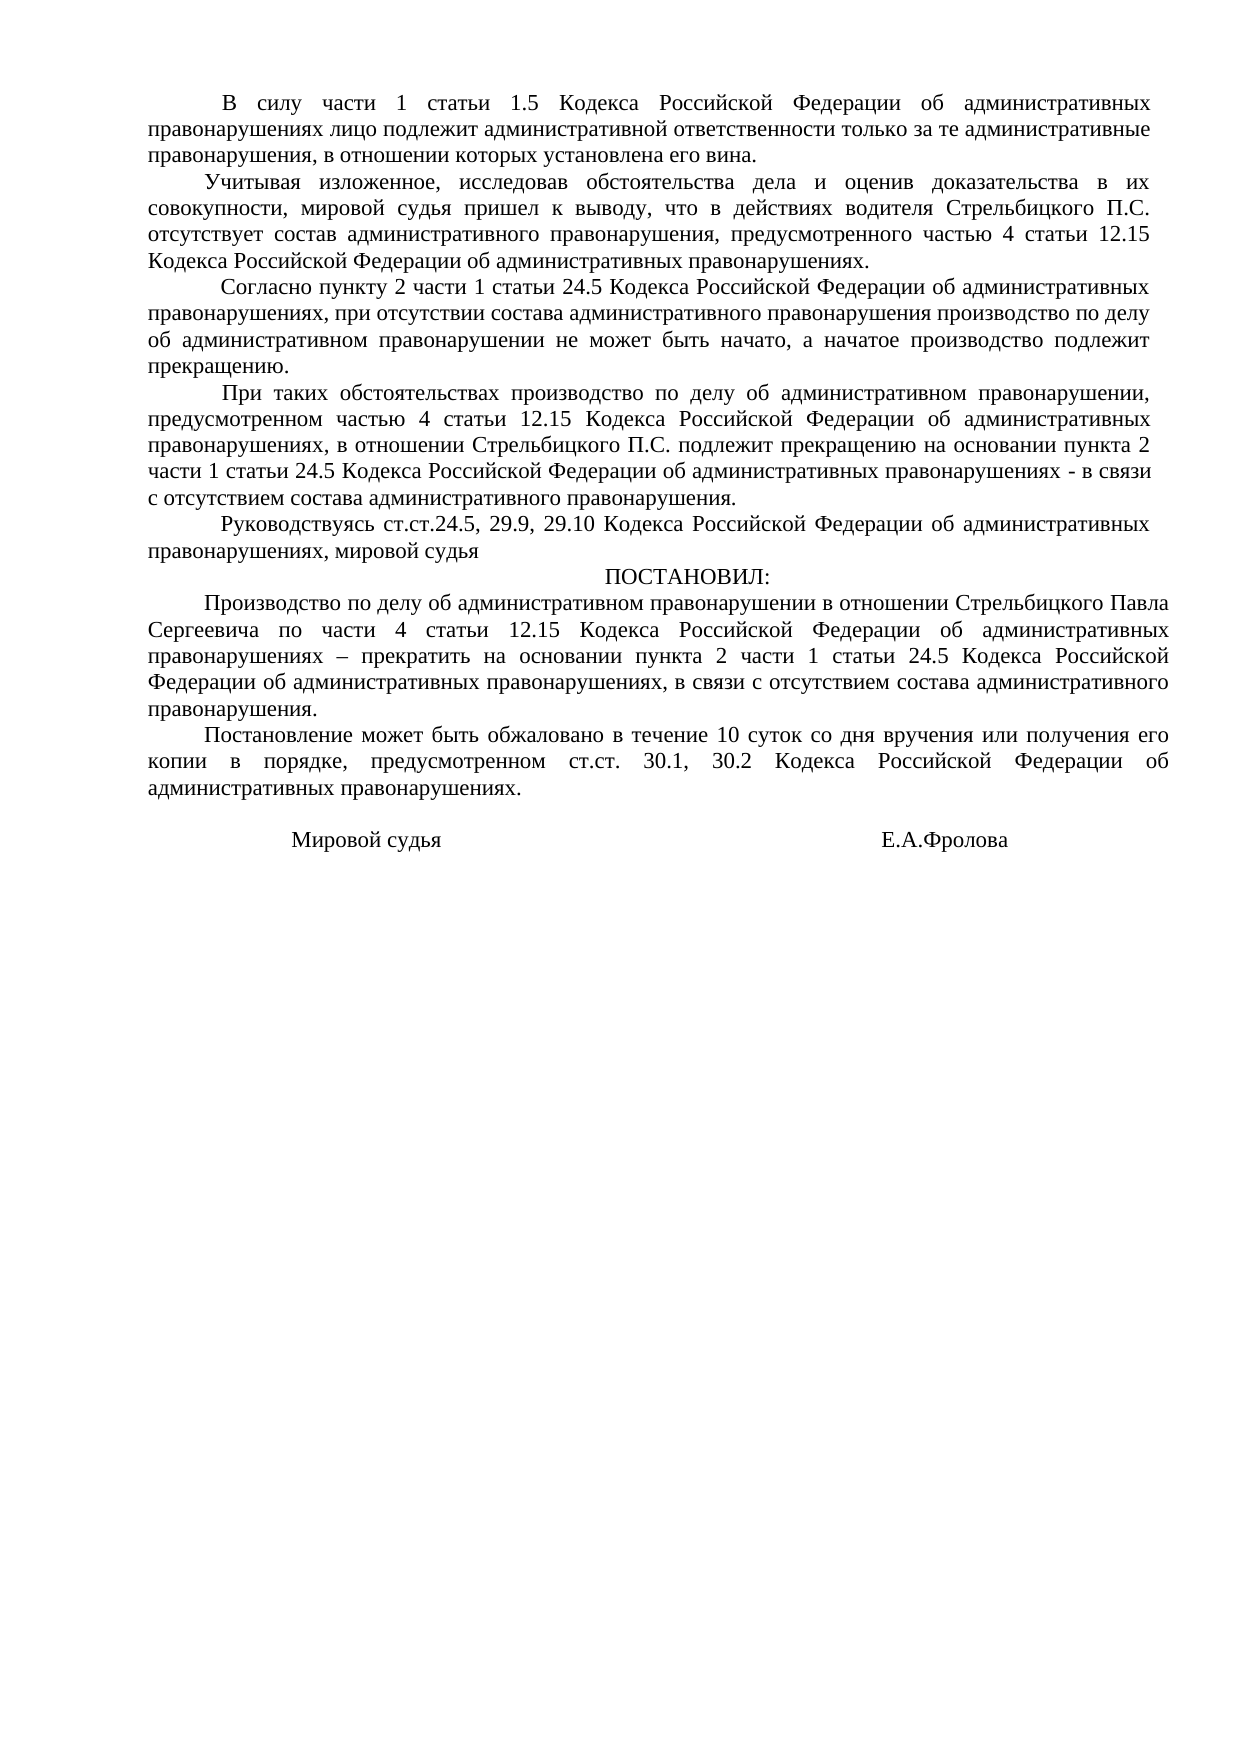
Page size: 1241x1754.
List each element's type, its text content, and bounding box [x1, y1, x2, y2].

text При таких обстоятельствах производство по делу об административном правонарушении, предусмотренном частью 4 статьи 12.15 Кодекса Российской Федерации об административных правонарушениях, в отношении Стрельбицкого П.С. подлежит прекращению на основании пункта 2 части 1 статьи 24.5 Кодекса Российской Федерации об административных правонарушениях - в связи с отсутствием состава административного правонарушения. [148, 378, 1152, 510]
text ПОСТАНОВИЛ: [148, 563, 1171, 589]
text Учитывая изложенное, исследовав обстоятельства дела и оценив доказательства в их совокупности, мировой судья пришел к выводу, что в действиях водителя Стрельбицкого П.С. отсутствует состав административного правонарушения, предусмотренного частью 4 статьи 12.15 Кодекса Российской Федерации об административных правонарушениях. [148, 168, 1152, 273]
text Руководствуясь ст.ст.24.5, 29.9, 29.10 Кодекса Российской Федерации об административных правонарушениях, мировой судья [148, 510, 1152, 563]
text Мировой судья Е.А.Фролова [148, 827, 1152, 853]
text Согласно пункту 2 части 1 статьи 24.5 Кодекса Российской Федерации об административных правонарушениях, при отсутствии состава административного правонарушения производство по делу об административном правонарушении не может быть начато, а начатое производство подлежит прекращению. [148, 273, 1152, 378]
text В силу части 1 статьи 1.5 Кодекса Российской Федерации об административных правонарушениях лицо подлежит административной ответственности только за те административные правонарушения, в отношении которых установлена его вина. [148, 89, 1152, 168]
text Производство по делу об административном правонарушении в отношении Стрельбицкого Павла Сергеевича по части 4 статьи 12.15 Кодекса Российской Федерации об административных правонарушениях – прекратить на основании пункта 2 части 1 статьи 24.5 Кодекса Российской Федерации об административных правонарушениях, в связи с отсутствием состава административного правонарушения. [148, 589, 1171, 721]
text Постановление может быть обжаловано в течение 10 суток со дня вручения или получения его копии в порядке, предусмотренном ст.ст. 30.1, 30.2 Кодекса Российской Федерации об административных правонарушениях. [148, 721, 1171, 800]
